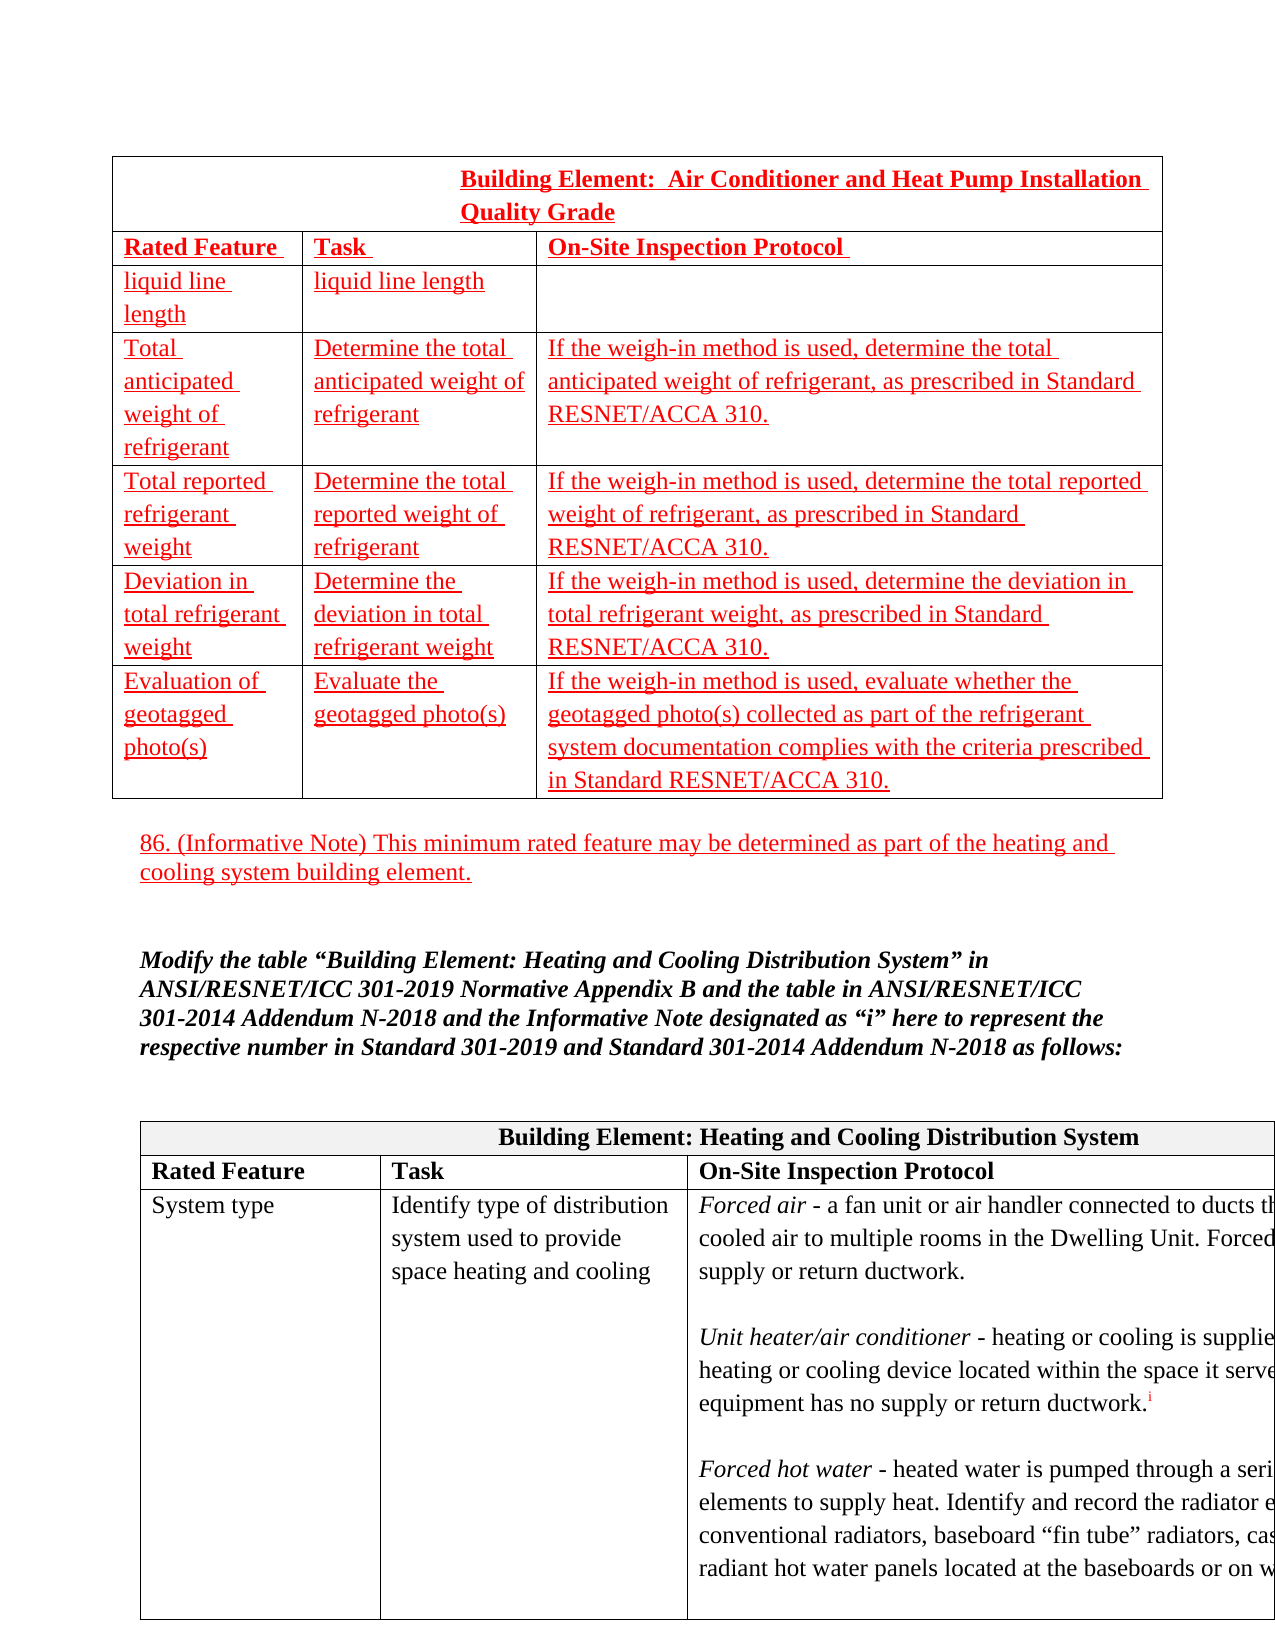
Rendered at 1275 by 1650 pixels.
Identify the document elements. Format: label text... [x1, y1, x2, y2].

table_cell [537, 266, 1162, 332]
table_cell Determine the total anticipated weight of refrigerant [303, 333, 536, 465]
table_cell Total reported refrigerant weight [113, 466, 302, 565]
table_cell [303, 266, 536, 332]
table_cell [113, 266, 302, 332]
table_cell Determine the deviation in total refrigerant weight [303, 566, 536, 665]
table_cell Task [381, 1156, 687, 1189]
table_header Building Element: Air Conditioner and Heat Pump Installation Quality Grade [113, 157, 1162, 231]
table_cell System type [141, 1190, 380, 1619]
table_cell Evaluate the geotagged photo(s) [303, 666, 536, 798]
table_cell Rated Feature [113, 232, 302, 265]
table_cell If the weigh-in method is used, determine the deviation in total refrigerant weight, as prescribed in Standard RESNET/ACCA 310. [537, 566, 1162, 665]
table_cell Task [303, 232, 536, 265]
table_cell Evaluation of geotagged photo(s) [113, 666, 302, 798]
table_header Building Element: Heating and Cooling Distribution System [141, 1122, 1274, 1155]
table_cell If the weigh-in method is used, evaluate whether the geotagged photo(s) collected as part of the refrigerant system documentation complies with the criteria prescribed in Standard RESNET/ACCA 310. [537, 666, 1162, 798]
table_cell Total anticipated weight of refrigerant [113, 333, 302, 465]
table_cell If the weigh-in method is used, determine the total anticipated weight of refrigerant, as prescribed in Standard RESNET/ACCA 310. [537, 333, 1162, 465]
table_cell Rated Feature [141, 1156, 380, 1189]
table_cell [381, 1190, 687, 1619]
table_cell On-Site Inspection Protocol [537, 232, 1162, 265]
table_cell Deviation in total refrigerant weight [113, 566, 302, 665]
table_cell If the weigh-in method is used, determine the total reported weight of refrigerant, as prescribed in Standard RESNET/ACCA 310. [537, 466, 1162, 565]
table_cell On-Site Inspection Protocol [688, 1156, 1274, 1189]
table_cell Determine the total reported weight of refrigerant [303, 466, 536, 565]
subtitle Modify the table “Building Element: Heating and Cooling Distribution System” in ANSI/RESNET/ICC 301-2019 Normative Appendix B and the table in ANSI/RESNET/ICC 301-2014 Addendum N-2018 and the Informative Note designated as “i” here to represent the respective number in Standard 301-2019 and Standard 301-2014 Addendum N-2018 as follows: [139, 946, 1135, 1061]
text 86. (Informative Note) This minimum rated feature may be determined as part of the heating and cooling system building element. [139, 828, 1135, 886]
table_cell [688, 1190, 1274, 1619]
